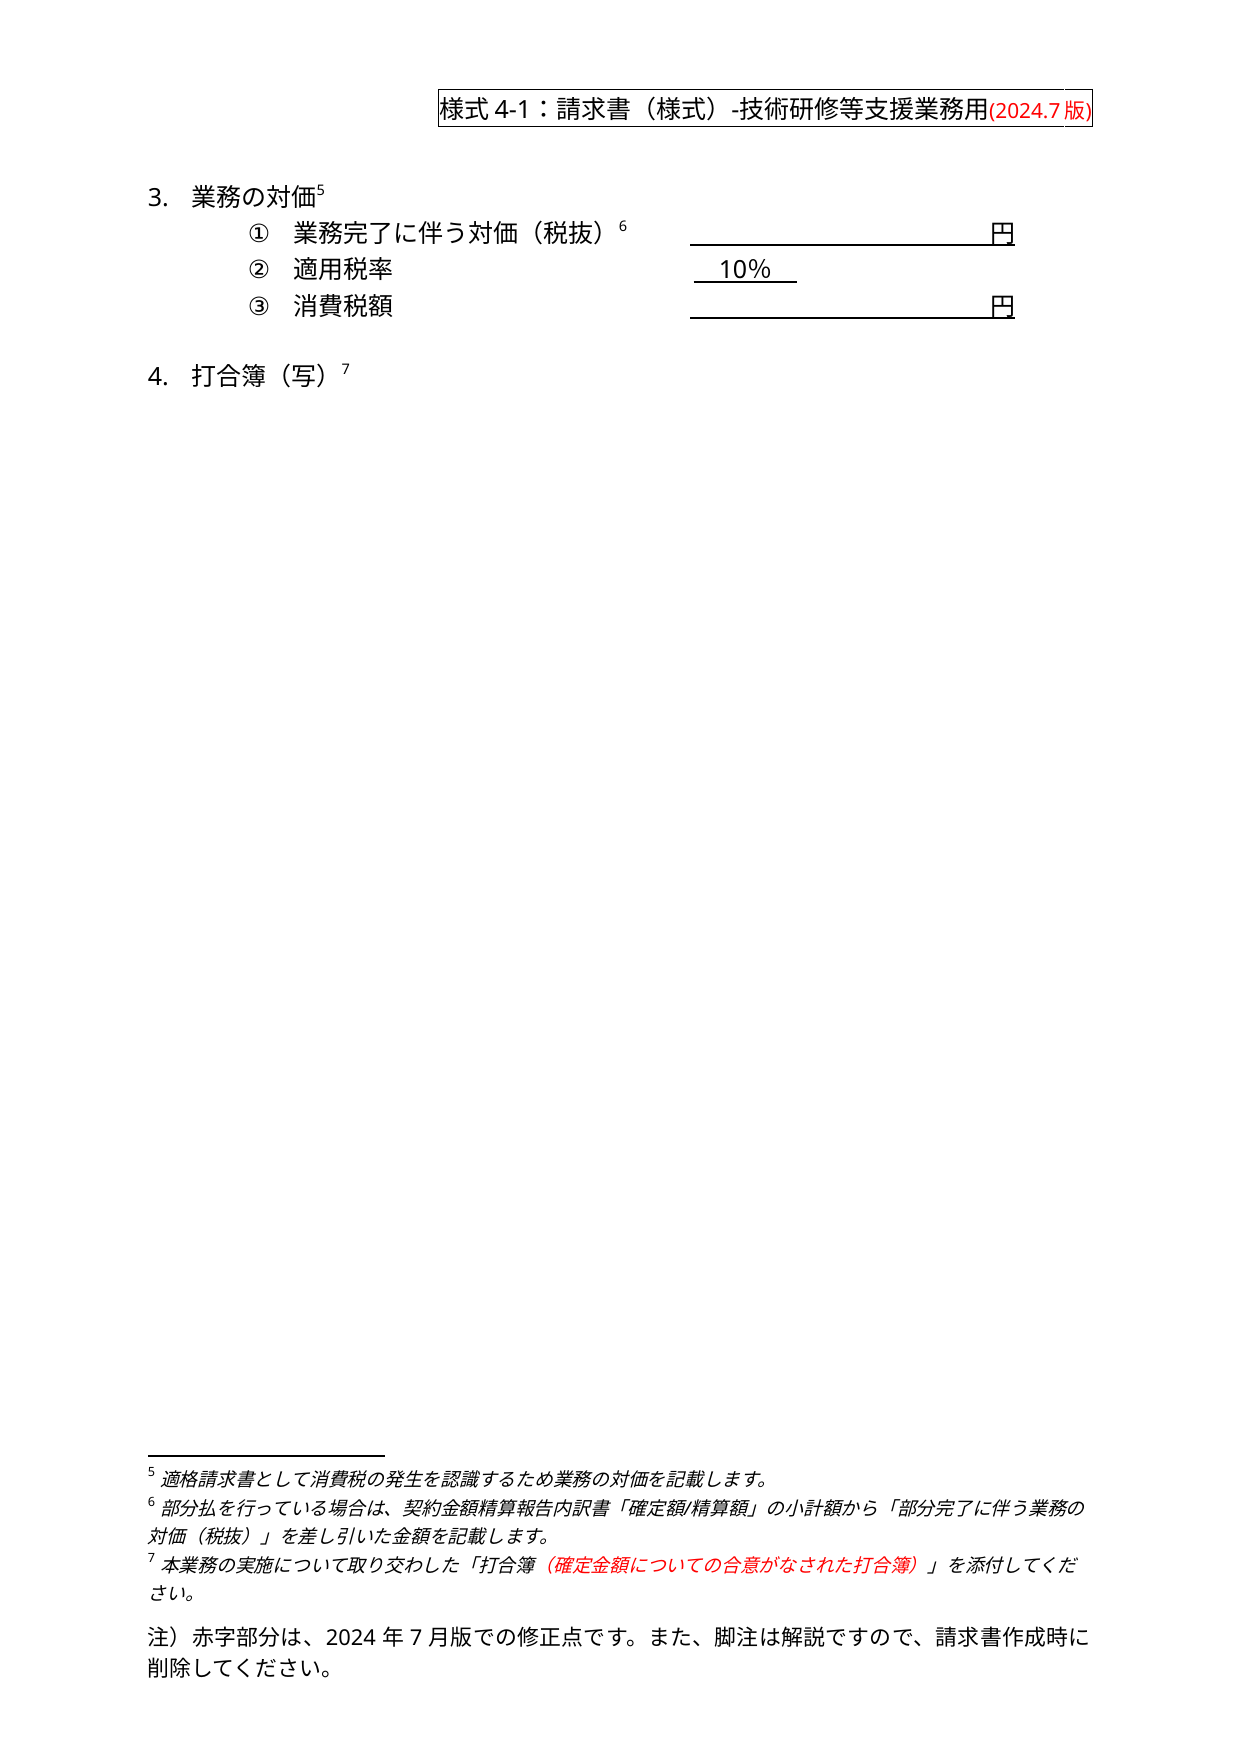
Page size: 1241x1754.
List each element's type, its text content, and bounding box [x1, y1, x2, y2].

list 業務完了に伴う対価（税抜） 円 [248, 213, 1092, 250]
list 適用税率 10％ [248, 250, 1092, 286]
list 業務の対価 [148, 177, 1092, 213]
list 消費税額 円 [248, 286, 1092, 322]
list 打合簿（写） [148, 356, 1092, 392]
